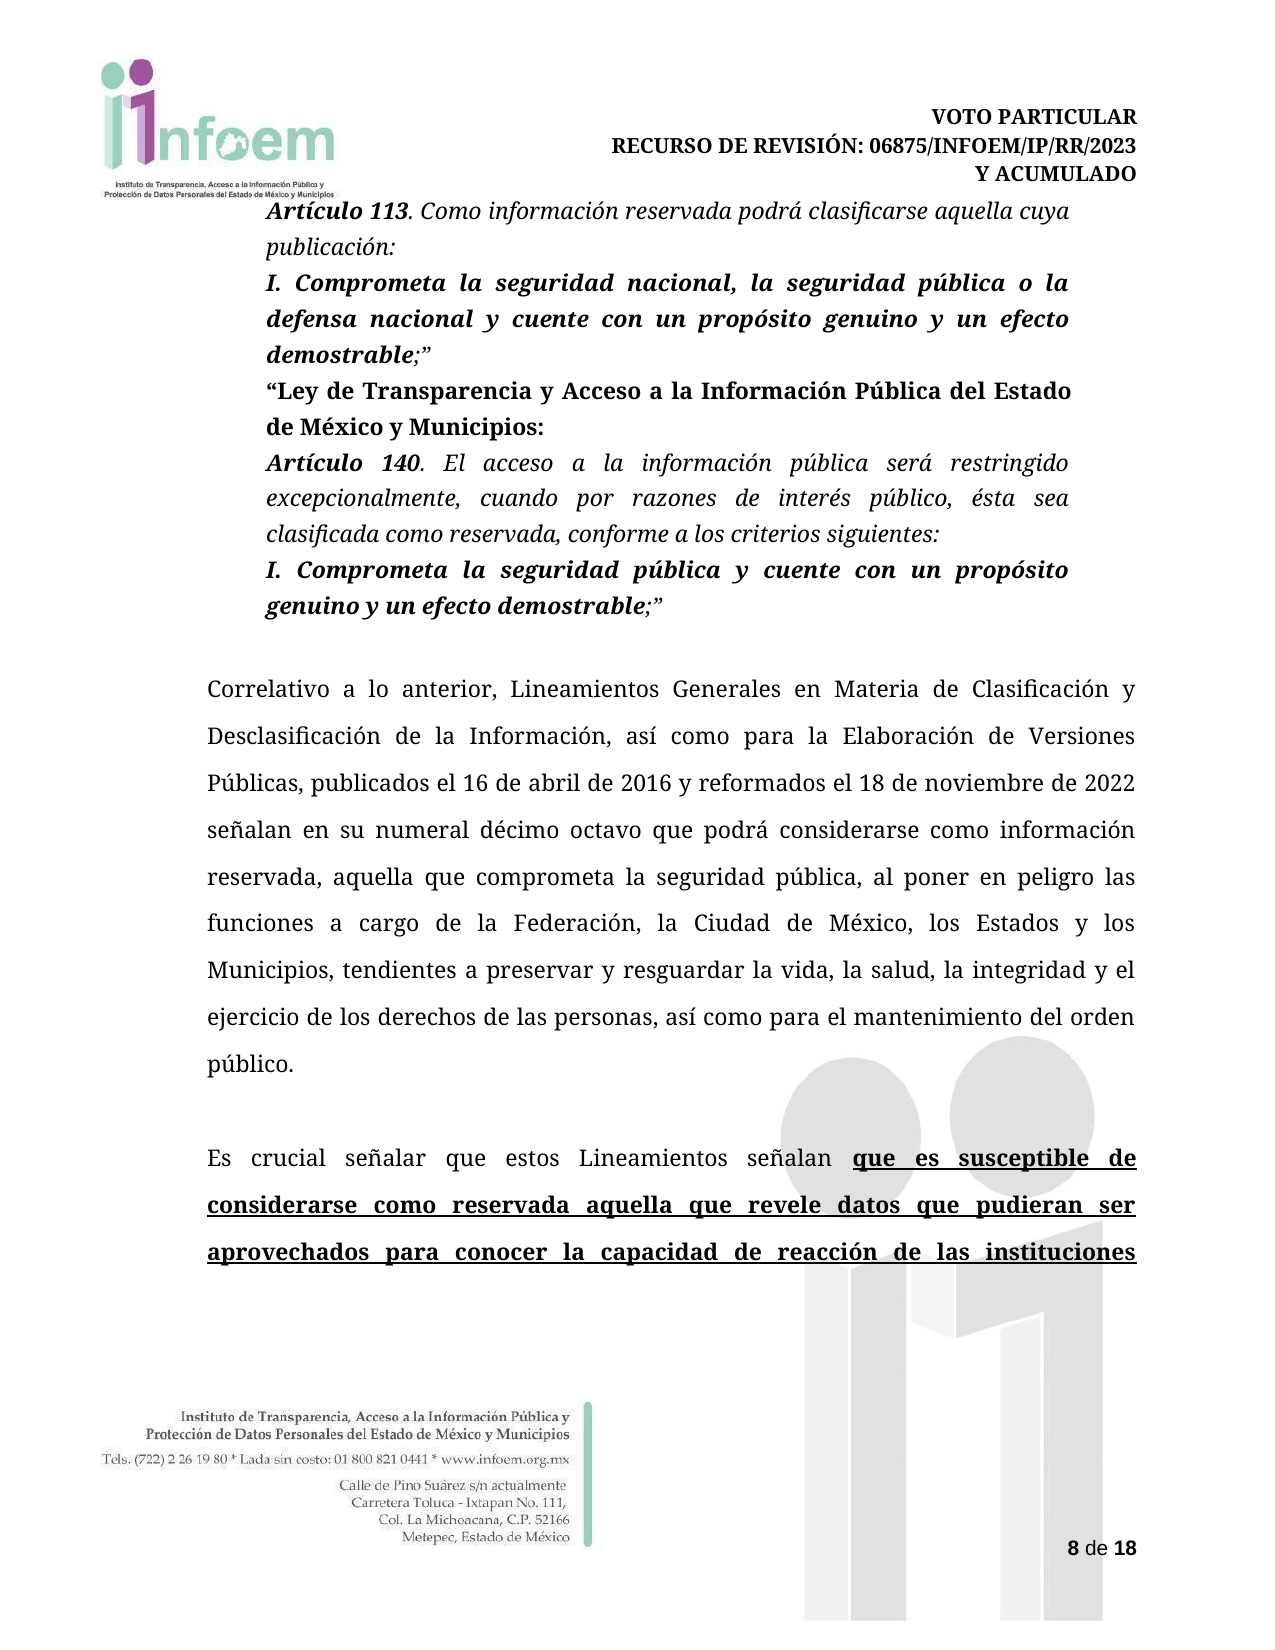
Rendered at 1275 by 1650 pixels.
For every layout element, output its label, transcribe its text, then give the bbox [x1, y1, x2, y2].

text I. Comprometa la seguridad nacional, la seguridad pública o la defensa nacional y cuente con un propósito genuino y un efecto demostrable;” [266, 267, 1073, 370]
picture [0, 0, 1219, 1621]
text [207, 1142, 1137, 1262]
text Artículo 113. Como información reservada podrá clasificarse aquella cuya publicación: [266, 195, 1073, 262]
text I. Comprometa la seguridad pública y cuente con un propósito genuino y un efecto demostrable;” [266, 554, 1073, 621]
text “Ley de Transparencia y Acceso a la Información Pública del Estado de México y Municipios: [266, 374, 1073, 442]
text Correlativo a lo anterior, Lineamientos Generales en Materia de Clasificación y Desclasificación de la Información, así como para la Elaboración de Versiones Públicas, publicados el 16 de abril de 2016 y reformados el 18 de noviembre de 2022 señalan en su numeral décimo octavo que podrá considerarse como información reservada, aquella que comprometa la seguridad pública, al poner en peligro las funciones a cargo de la Federación, la Ciudad de México, los Estados y los Municipios, tendientes a preservar y resguardar la vida, la salud, la integridad y el ejercicio de los derechos de las personas, así como para el mantenimiento del orden público. [207, 673, 1137, 1079]
text Artículo 140. El acceso a la información pública será restringido excepcionalmente, cuando por razones de interés público, ésta sea clasificada como reservada, conforme a los criterios siguientes: [266, 446, 1073, 549]
